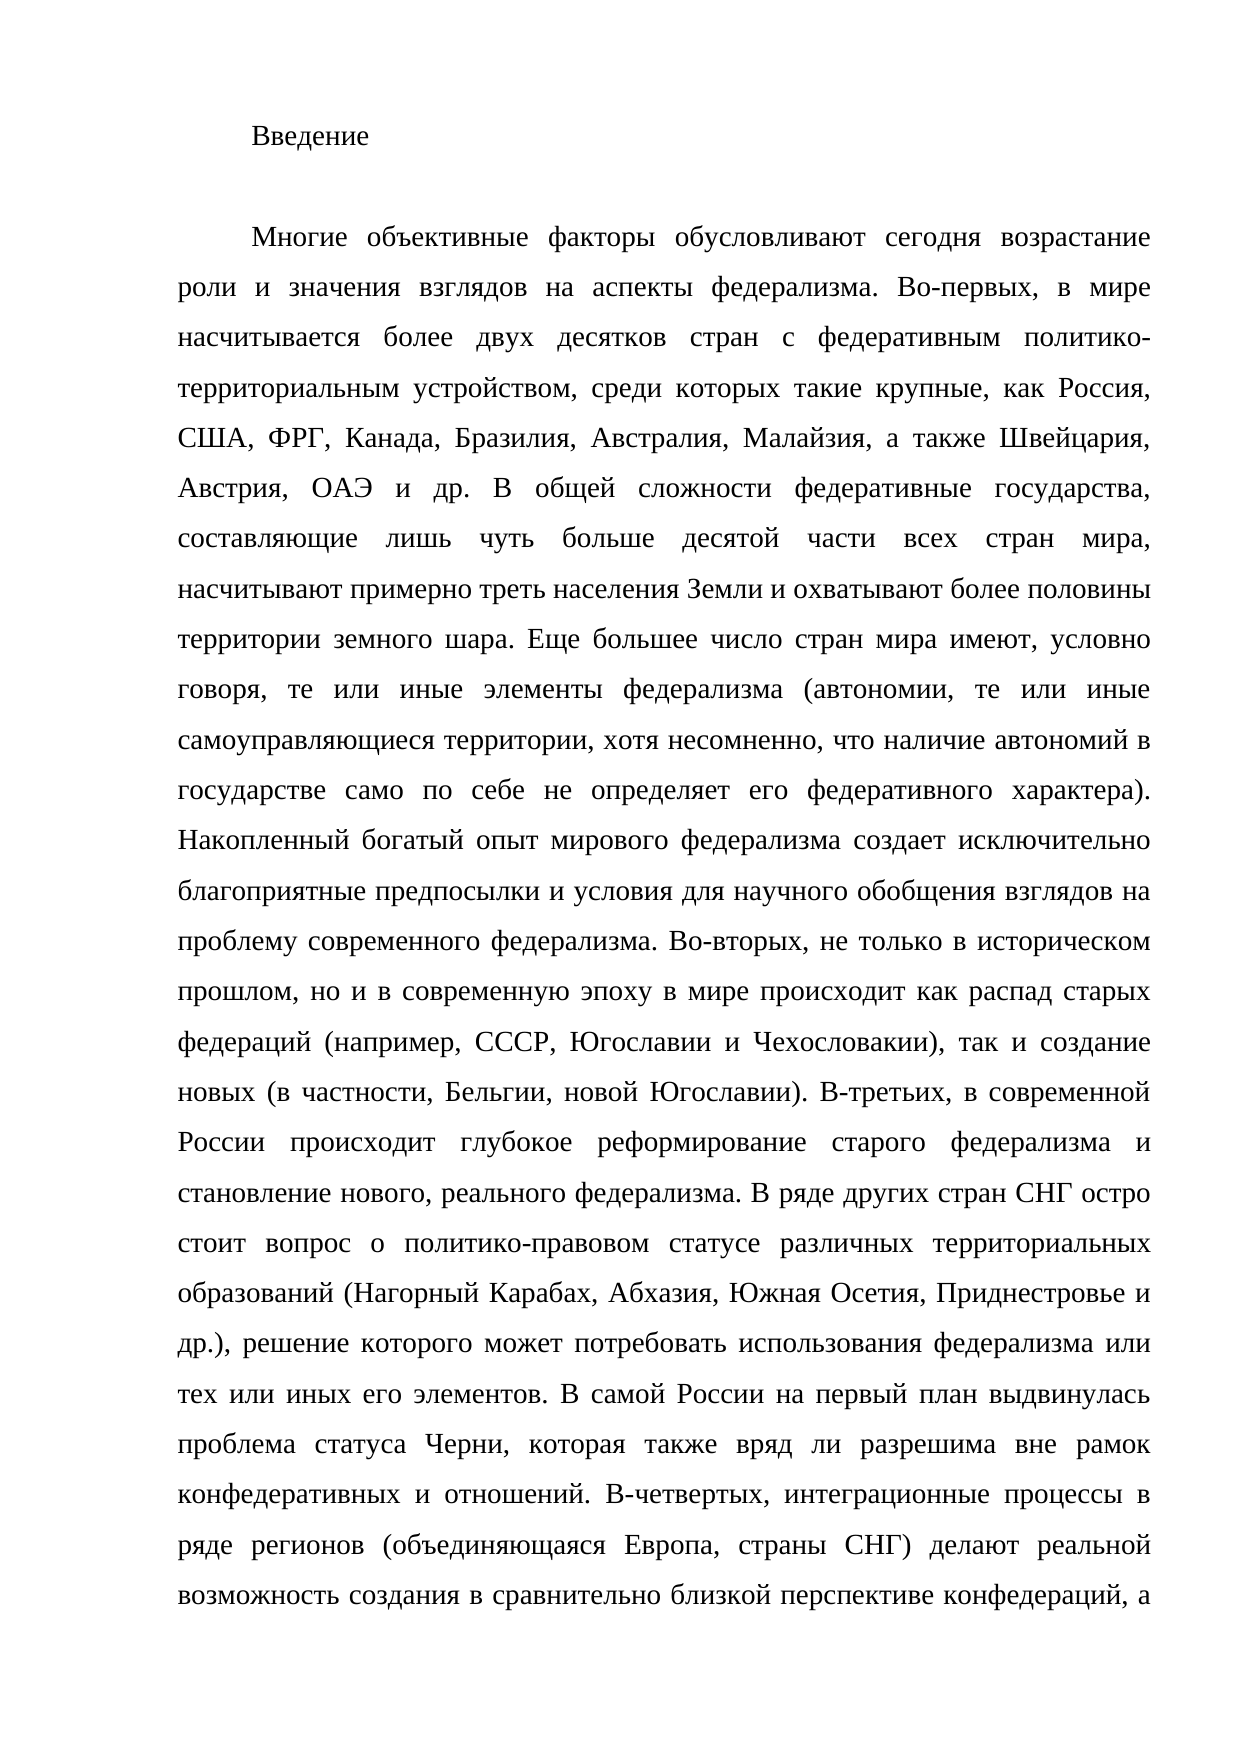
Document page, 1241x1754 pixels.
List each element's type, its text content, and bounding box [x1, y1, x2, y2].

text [177, 219, 1152, 1611]
text Введение [177, 118, 1152, 152]
